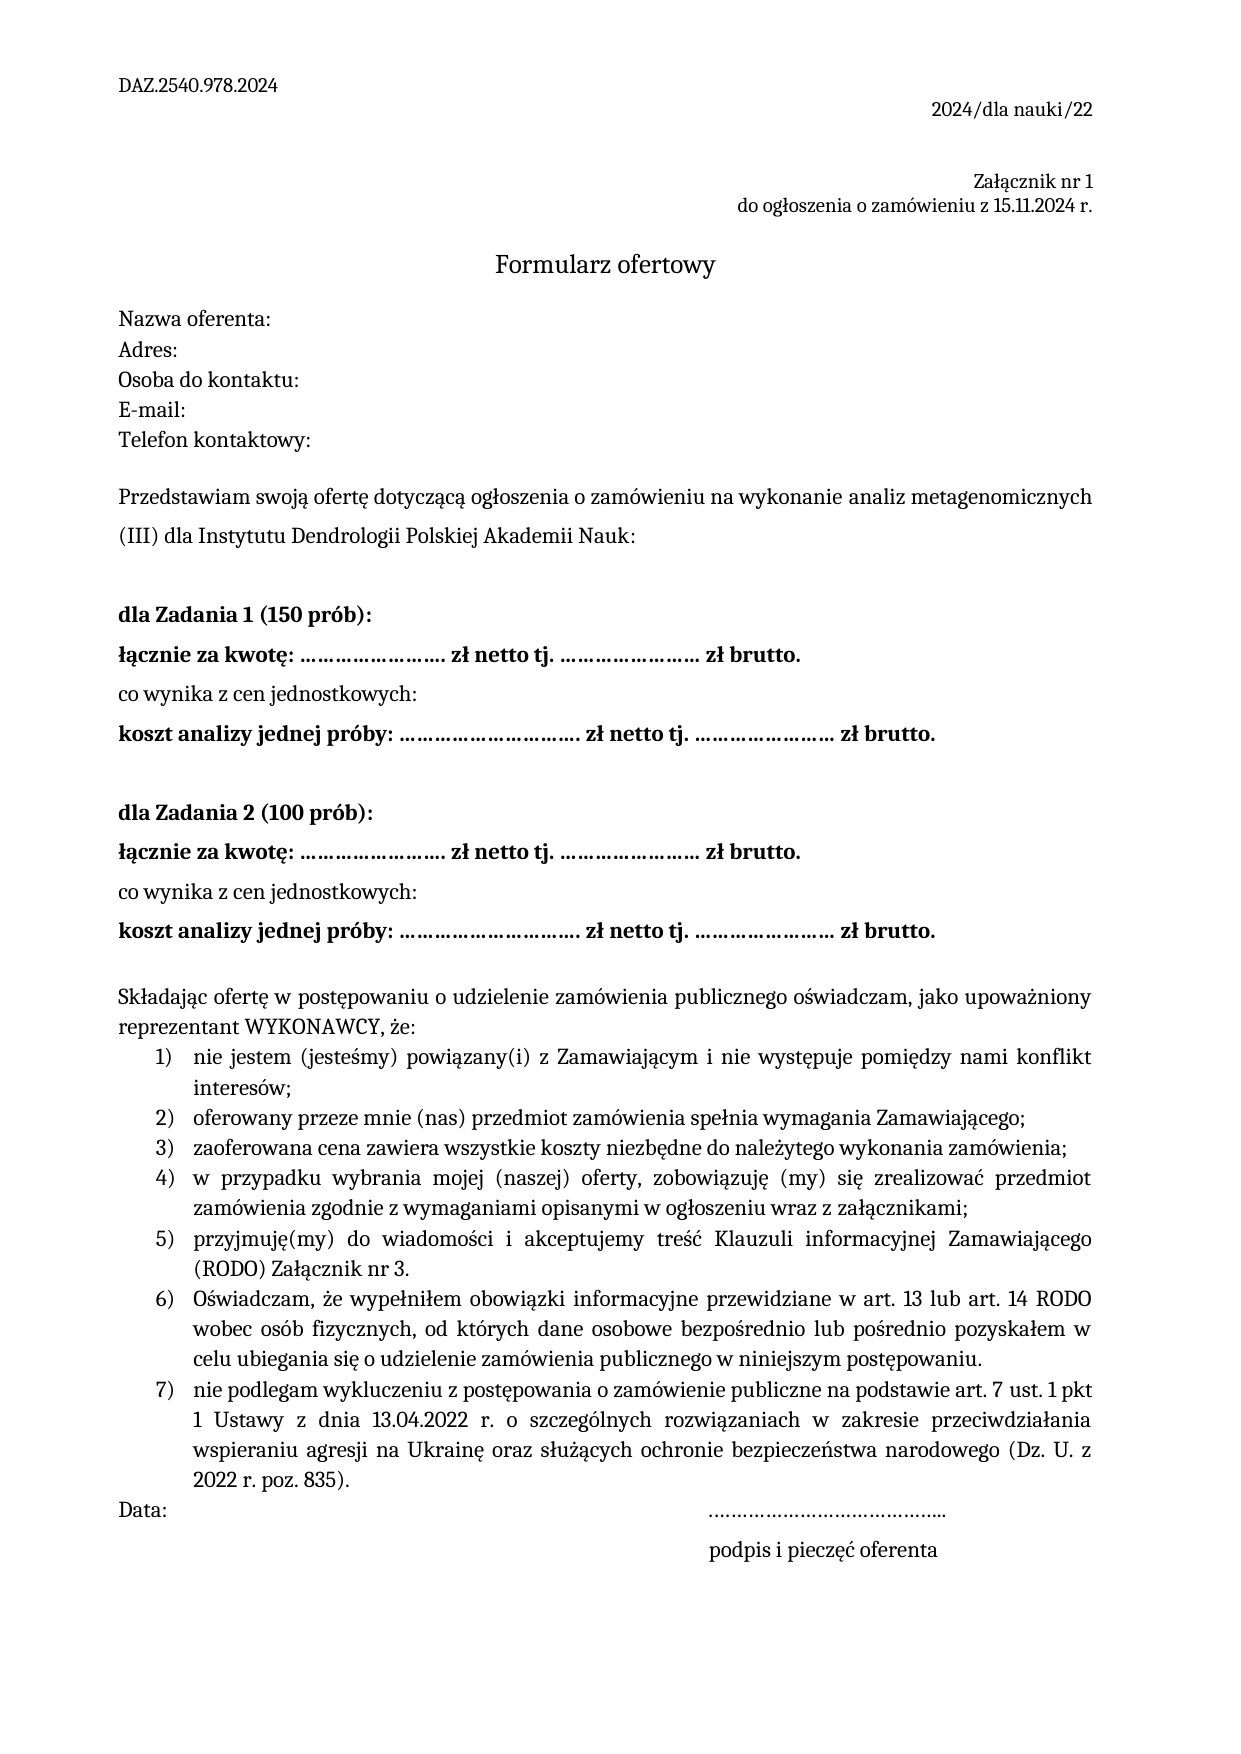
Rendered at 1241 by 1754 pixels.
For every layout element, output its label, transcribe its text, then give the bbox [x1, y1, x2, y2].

text E-mail: [118, 397, 1093, 423]
list przyjmuję(my) do wiadomości i akceptujemy treść Klauzuli informacyjnej Zamawiającego (RODO) Załącznik nr 3. [156, 1225, 1093, 1282]
list co wynika z cen jednostkowych: [118, 681, 1093, 707]
text Składając ofertę w postępowaniu o udzielenie zamówienia publicznego oświadczam, jako upoważniony reprezentant WYKONAWCY, że: [118, 984, 1093, 1040]
text dla Zadania 2 (100 prób): [118, 799, 1093, 826]
text Telefon kontaktowy: [118, 427, 1093, 453]
text koszt analizy jednej próby: …………………………. zł netto tj. …………………… zł brutto. [118, 918, 1093, 944]
text Adres: [118, 336, 1093, 363]
list nie podlegam wykluczeniu z postępowania o zamówienie publiczne na podstawie art. 7 ust. 1 pkt 1 Ustawy z dnia 13.04.2022 r. o szczególnych rozwiązaniach w zakresie przeciwdziałania wspieraniu agresji na Ukrainę oraz służących ochronie bezpieczeństwa narodowego (Dz. U. z 2022 r. poz. 835). [156, 1376, 1093, 1493]
text Przedstawiam swoją ofertę dotyczącą ogłoszenia o zamówieniu na wykonanie analiz metagenomicznych (III) dla Instytutu Dendrologii Polskiej Akademii Nauk: [118, 484, 1093, 549]
text łącznie za kwotę: ……………………. zł netto tj. …………………… zł brutto. [118, 642, 1093, 668]
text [709, 1537, 1093, 1563]
list oferowany przeze mnie (nas) przedmiot zamówienia spełnia wymagania Zamawiającego; [156, 1104, 1093, 1131]
text Formularz ofertowy [118, 249, 1093, 280]
text łącznie za kwotę: ……………………. zł netto tj. …………………… zł brutto. [118, 839, 1093, 865]
text do ogłoszenia o zamówieniu z 15.11.2024 r. [118, 194, 1093, 218]
text Załącznik nr 1 [856, 170, 1093, 194]
list zaoferowana cena zawiera wszystkie koszty niezbędne do należytego wykonania zamówienia; [156, 1135, 1093, 1161]
list co wynika z cen jednostkowych: [118, 878, 1093, 905]
text Osoba do kontaktu: [118, 367, 1093, 393]
list w przypadku wybrania mojej (naszej) oferty, zobowiązuję (my) się zrealizować przedmiot zamówienia zgodnie z wymaganiami opisanymi w ogłoszeniu wraz z załącznikami; [156, 1165, 1093, 1222]
list nie jestem (jesteśmy) powiązany(i) z Zamawiającym i nie występuje pomiędzy nami konflikt interesów; [156, 1044, 1093, 1101]
text Nazwa oferenta: [118, 306, 1093, 333]
list dla Zadania 1 (150 prób): [118, 602, 1093, 628]
text koszt analizy jednej próby: …………………………. zł netto tj. …………………… zł brutto. [118, 721, 1093, 747]
text Data: .………………………………….. [118, 1497, 1093, 1524]
list Oświadczam, że wypełniłem obowiązki informacyjne przewidziane w art. 13 lub art. 14 RODO wobec osób fizycznych, od których dane osobowe bezpośrednio lub pośrednio pozyskałem w celu ubiegania się o udzielenie zamówienia publicznego w niniejszym postępowaniu. [156, 1286, 1093, 1373]
